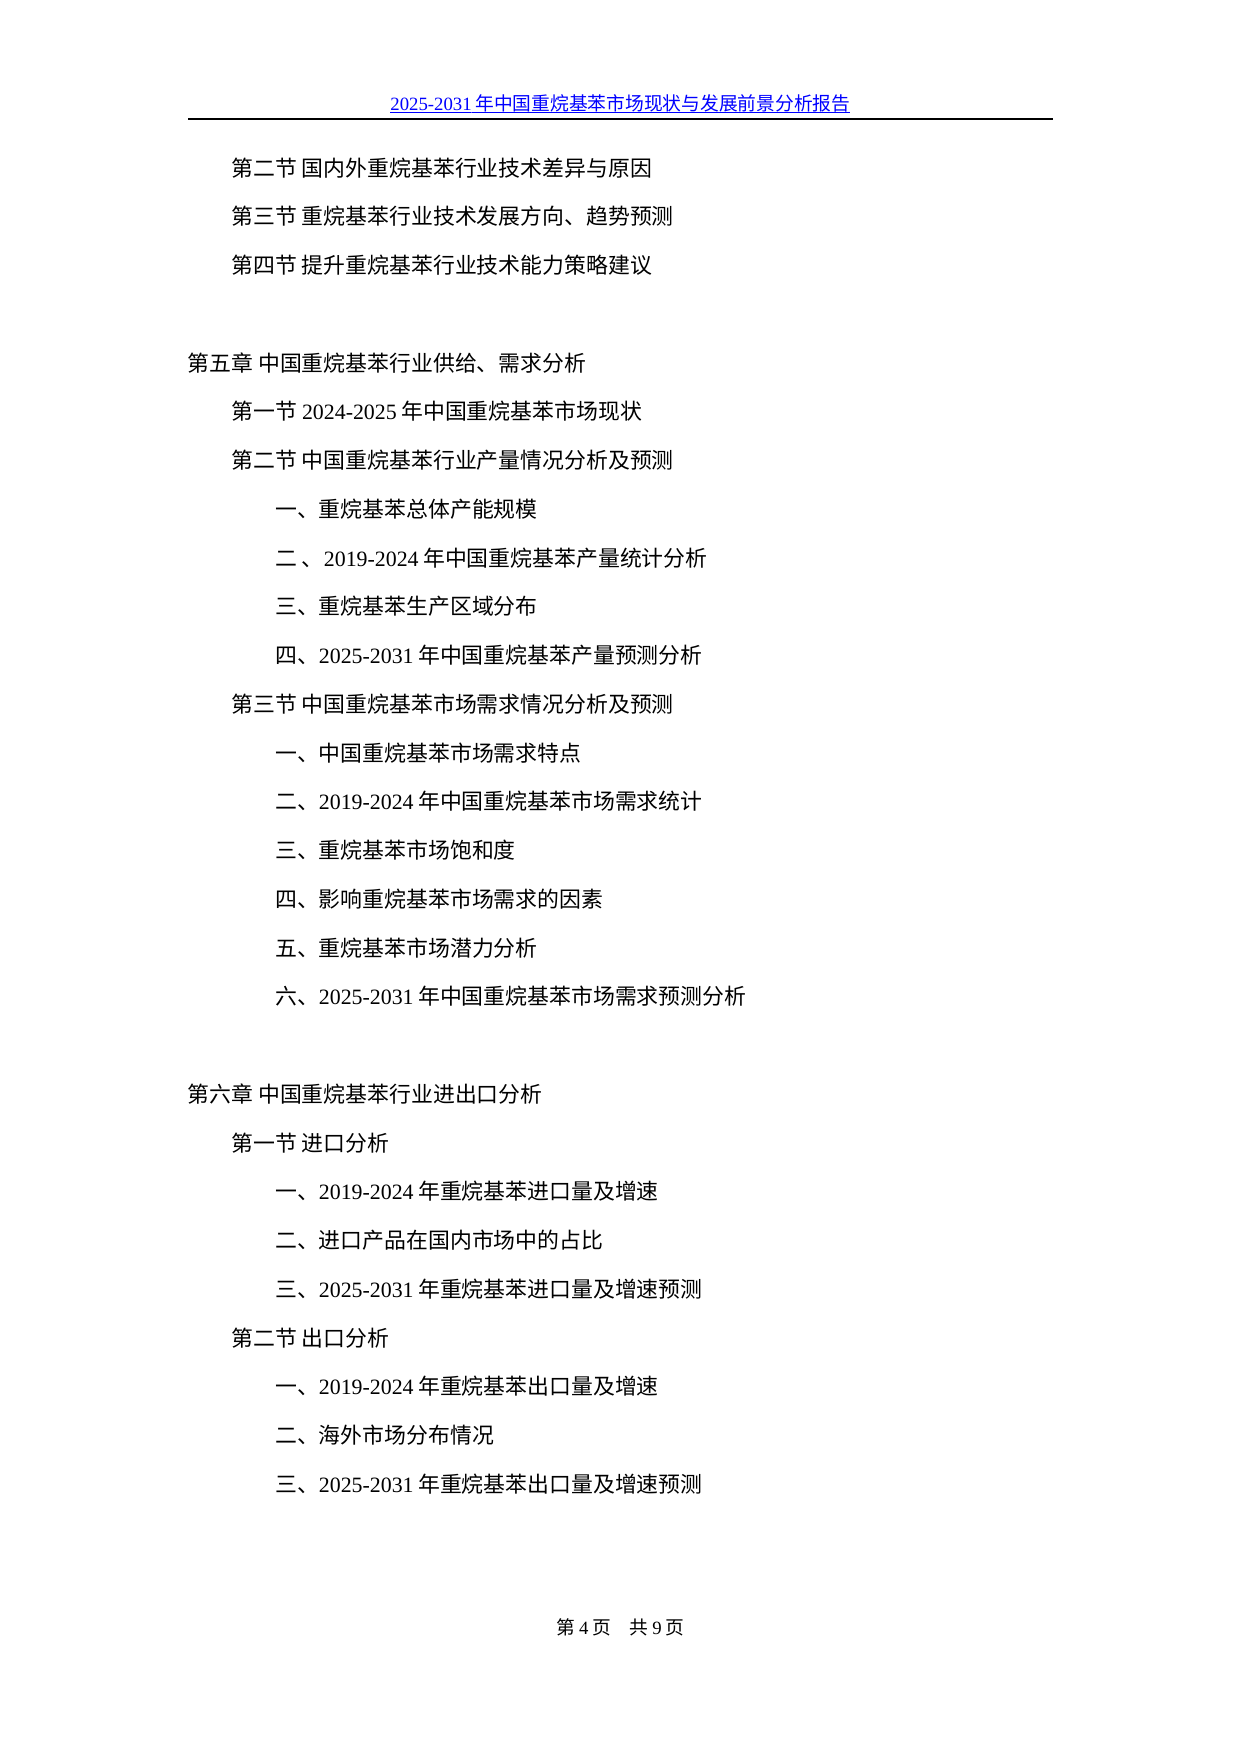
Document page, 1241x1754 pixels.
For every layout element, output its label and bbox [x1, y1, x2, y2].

text [187, 150, 1053, 1499]
